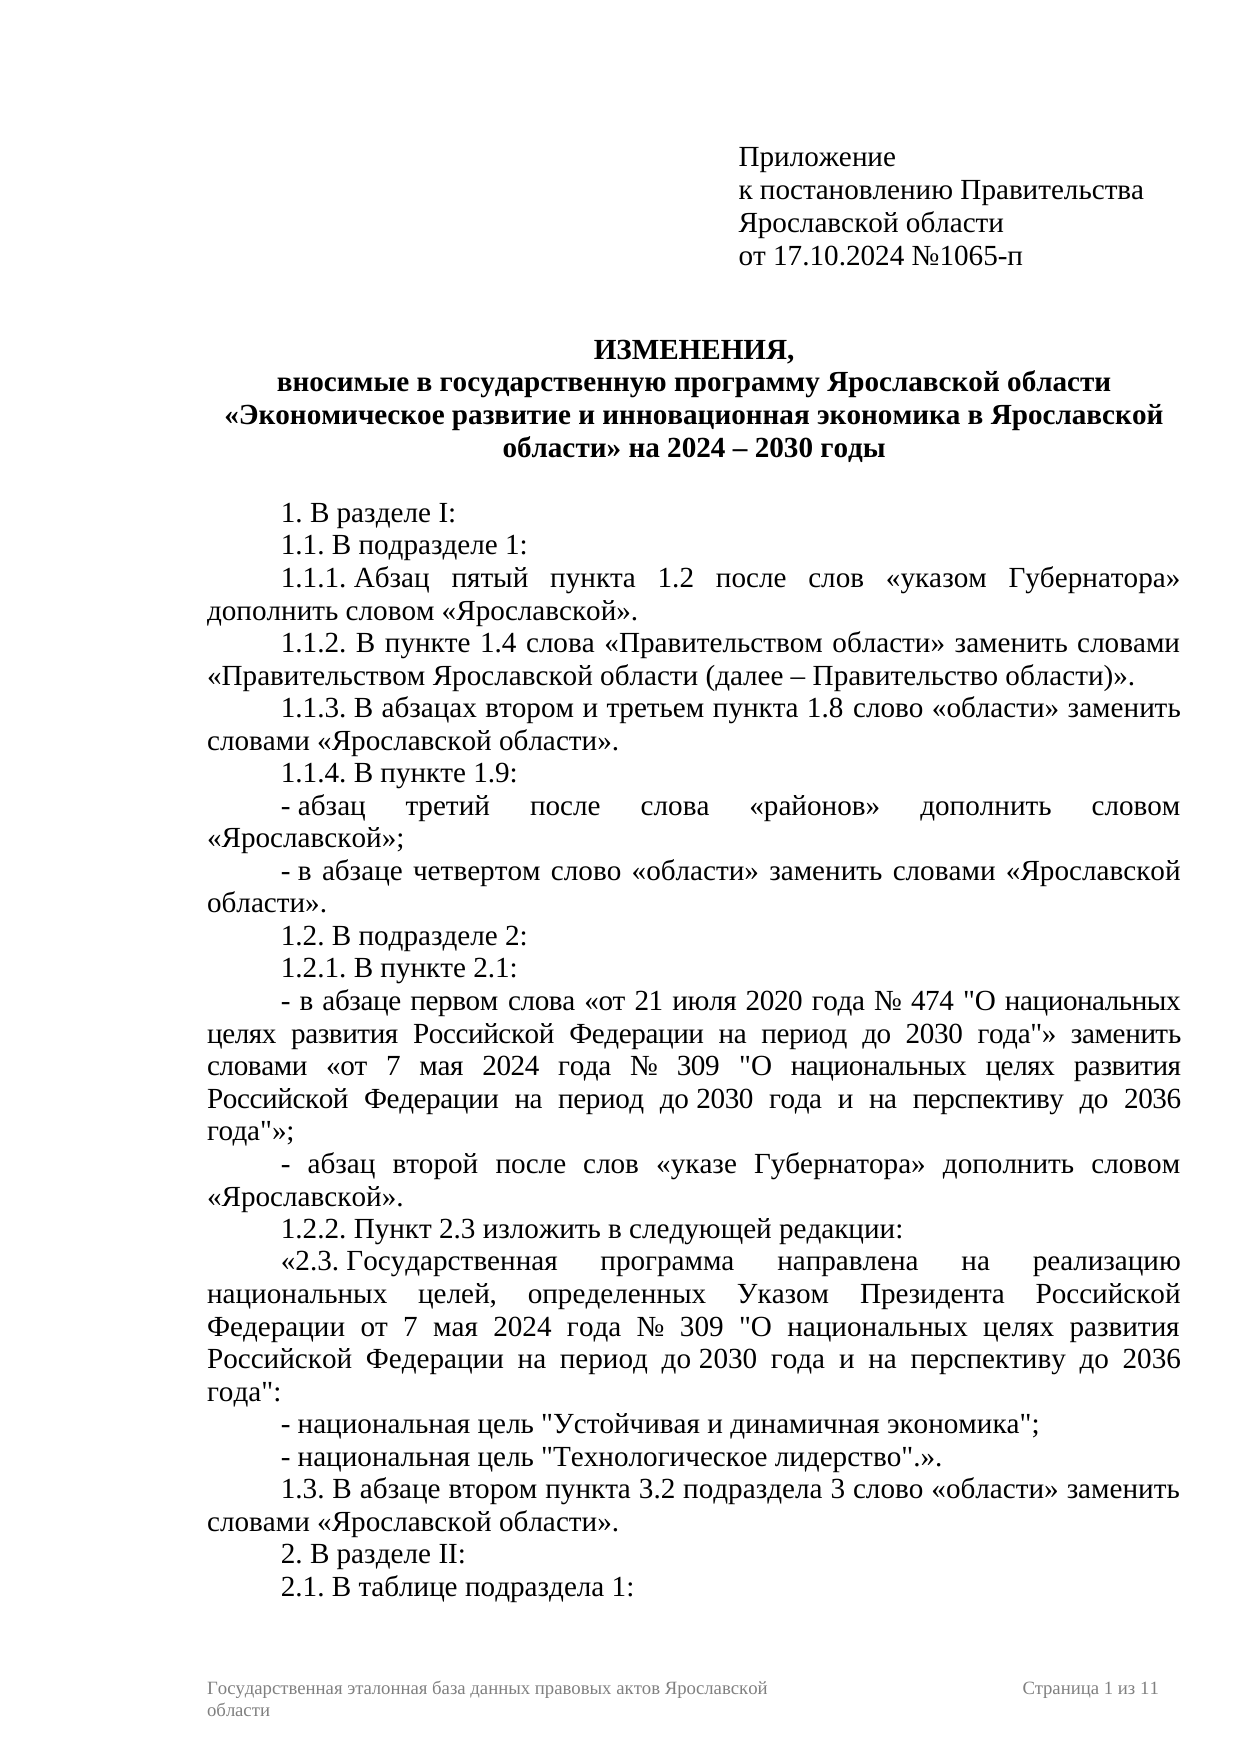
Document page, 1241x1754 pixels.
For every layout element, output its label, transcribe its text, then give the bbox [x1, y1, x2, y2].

text 1.3. В абзаце втором пункта 3.2 подраздела 3 слово «области» заменить словами «Ярославской области». [207, 1473, 1181, 1538]
text 1.1.1. Абзац пятый пункта 1.2 после слов «указом Губернатора» дополнить словом «Ярославской». [207, 561, 1181, 626]
text вносимые в государственную программу Ярославской области «Экономическое развитие и инновационная экономика в Ярославской области» на 2024 – 2030 годы [207, 366, 1181, 464]
text 1.1. В подразделе 1: [207, 529, 1181, 561]
text «2.3. Государственная программа направлена на реализацию национальных целей, определенных Указом Президента Российской Федерации от 7 мая 2024 года № 309 "О национальных целях развития Российской Федерации на период до 2030 года и на перспективу до 2036 года": [207, 1245, 1181, 1408]
text 1.2.2. Пункт 2.3 изложить в следующей редакции: [207, 1212, 1181, 1245]
text ИЗМЕНЕНИЯ, [207, 333, 1181, 366]
text - национальная цель "Технологическое лидерство".». [207, 1440, 1181, 1473]
text 1. В разделе I: [207, 496, 1181, 529]
text - абзац второй после слов «указе Губернатора» дополнить словом «Ярославской». [207, 1147, 1181, 1212]
text 1.1.4. В пункте 1.9: [207, 756, 1181, 789]
text - в абзаце четвертом слово «области» заменить словами «Ярославской области». [207, 854, 1181, 919]
text 1.2. В подразделе 2: [207, 919, 1181, 952]
text 1.2.1. В пункте 2.1: [207, 952, 1181, 984]
text - национальная цель "Устойчивая и динамичная экономика"; [207, 1408, 1181, 1440]
text Приложение [738, 141, 1181, 173]
text 2. В разделе II: [207, 1538, 1181, 1570]
text 1.1.3. В абзацах втором и третьем пункта 1.8 слово «области» заменить словами «Ярославской области». [207, 691, 1181, 756]
text - в абзаце первом слова «от 21 июля 2020 года № 474 "О национальных целях развития Российской Федерации на период до 2030 года"» заменить словами «от 7 мая 2024 года № 309 "О национальных целях развития Российской Федерации на период до 2030 года и на перспективу до 2036 года"»; [207, 984, 1181, 1147]
text 2.1. В таблице подраздела 1: [207, 1570, 1181, 1603]
text к постановлению Правительства Ярославской области от 17.10.2024 №1065-п [738, 173, 1181, 271]
text - абзац третий после слова «районов» дополнить словом «Ярославской»; [207, 789, 1181, 854]
text 1.1.2. В пункте 1.4 слова «Правительством области» заменить словами «Правительством Ярославской области (далее – Правительство области)». [207, 626, 1181, 691]
